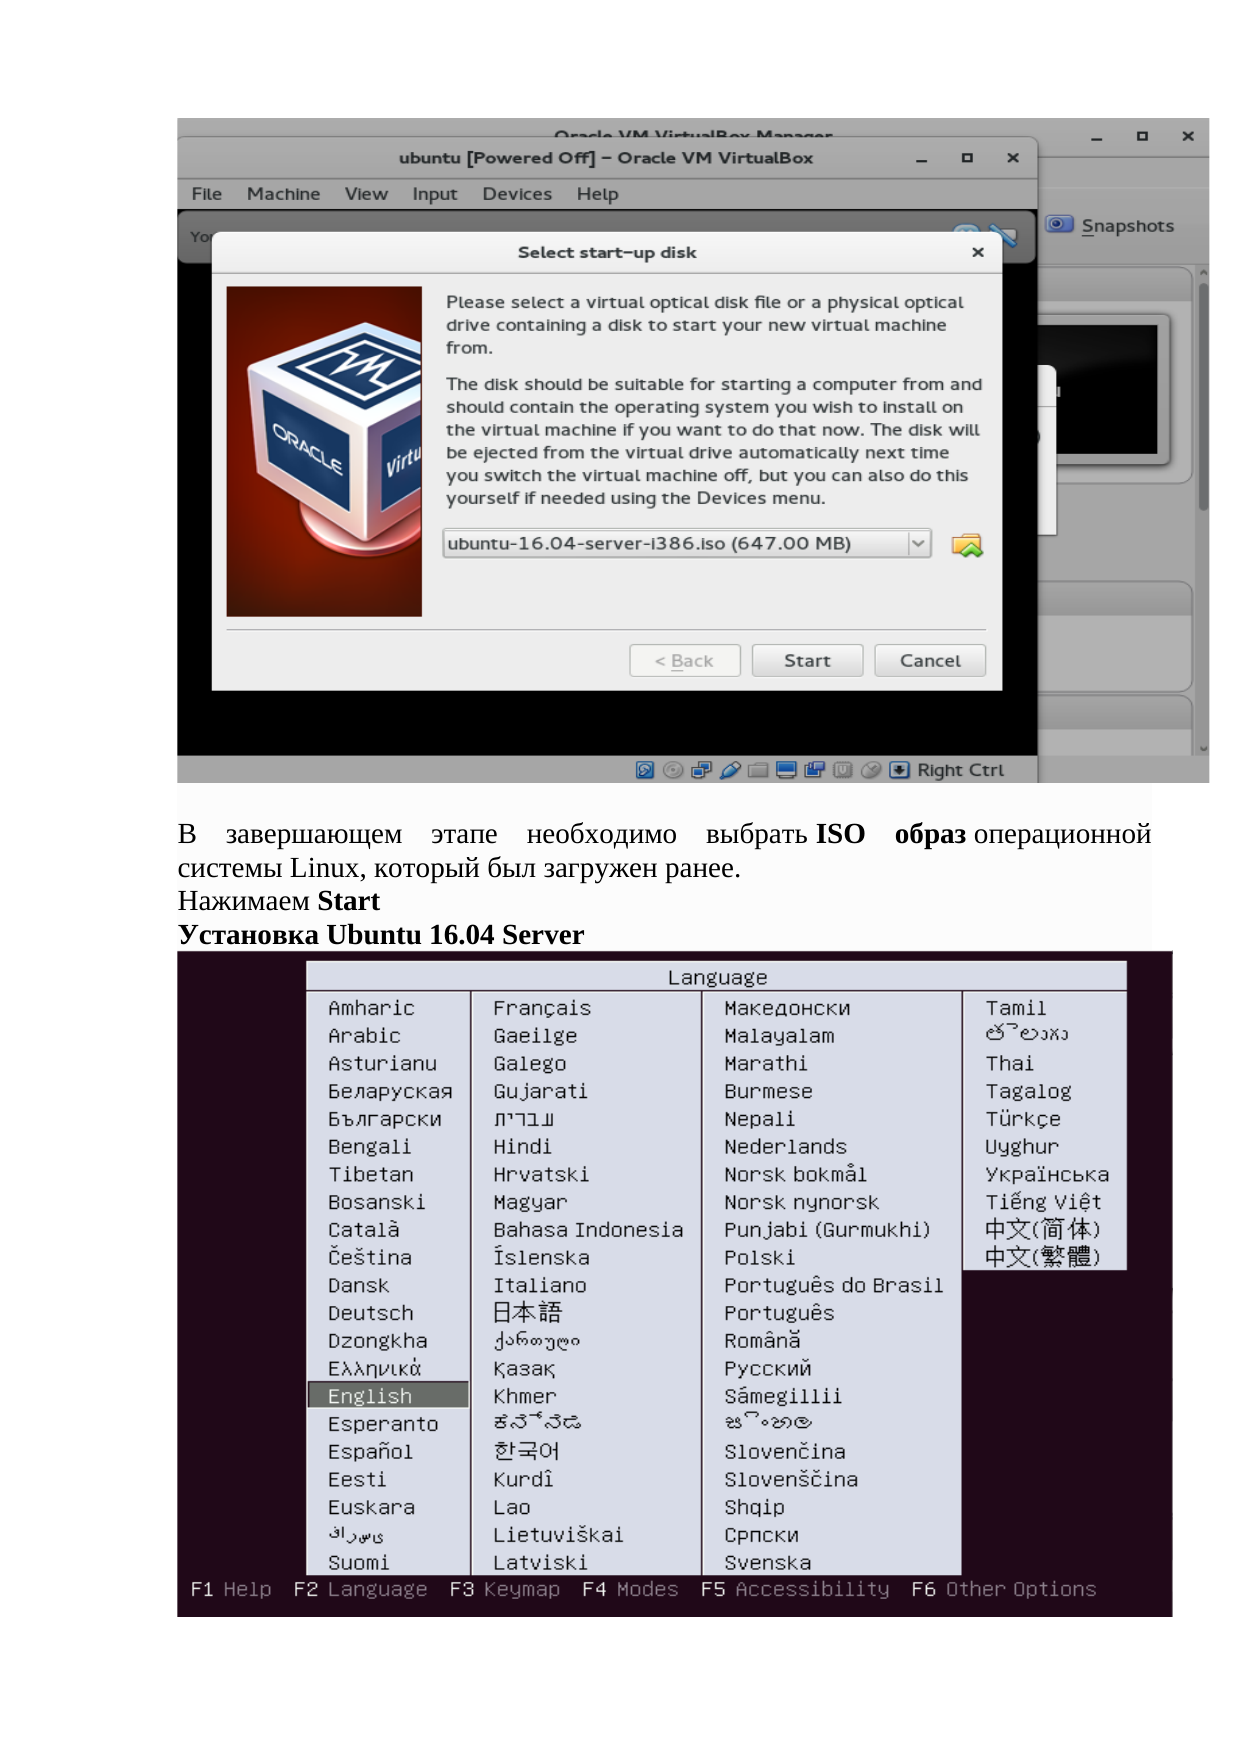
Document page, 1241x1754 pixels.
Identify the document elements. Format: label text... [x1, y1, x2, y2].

picture [177, 950, 1173, 1617]
text Нажимаем Start [177, 883, 1152, 917]
picture [177, 118, 1210, 783]
text Установка Ubuntu 16.04 Server [177, 917, 1152, 950]
text В завершающем этапе необходимо выбрать ISO образ операционной системы Linux, который был загружен ранее. [177, 816, 1152, 883]
